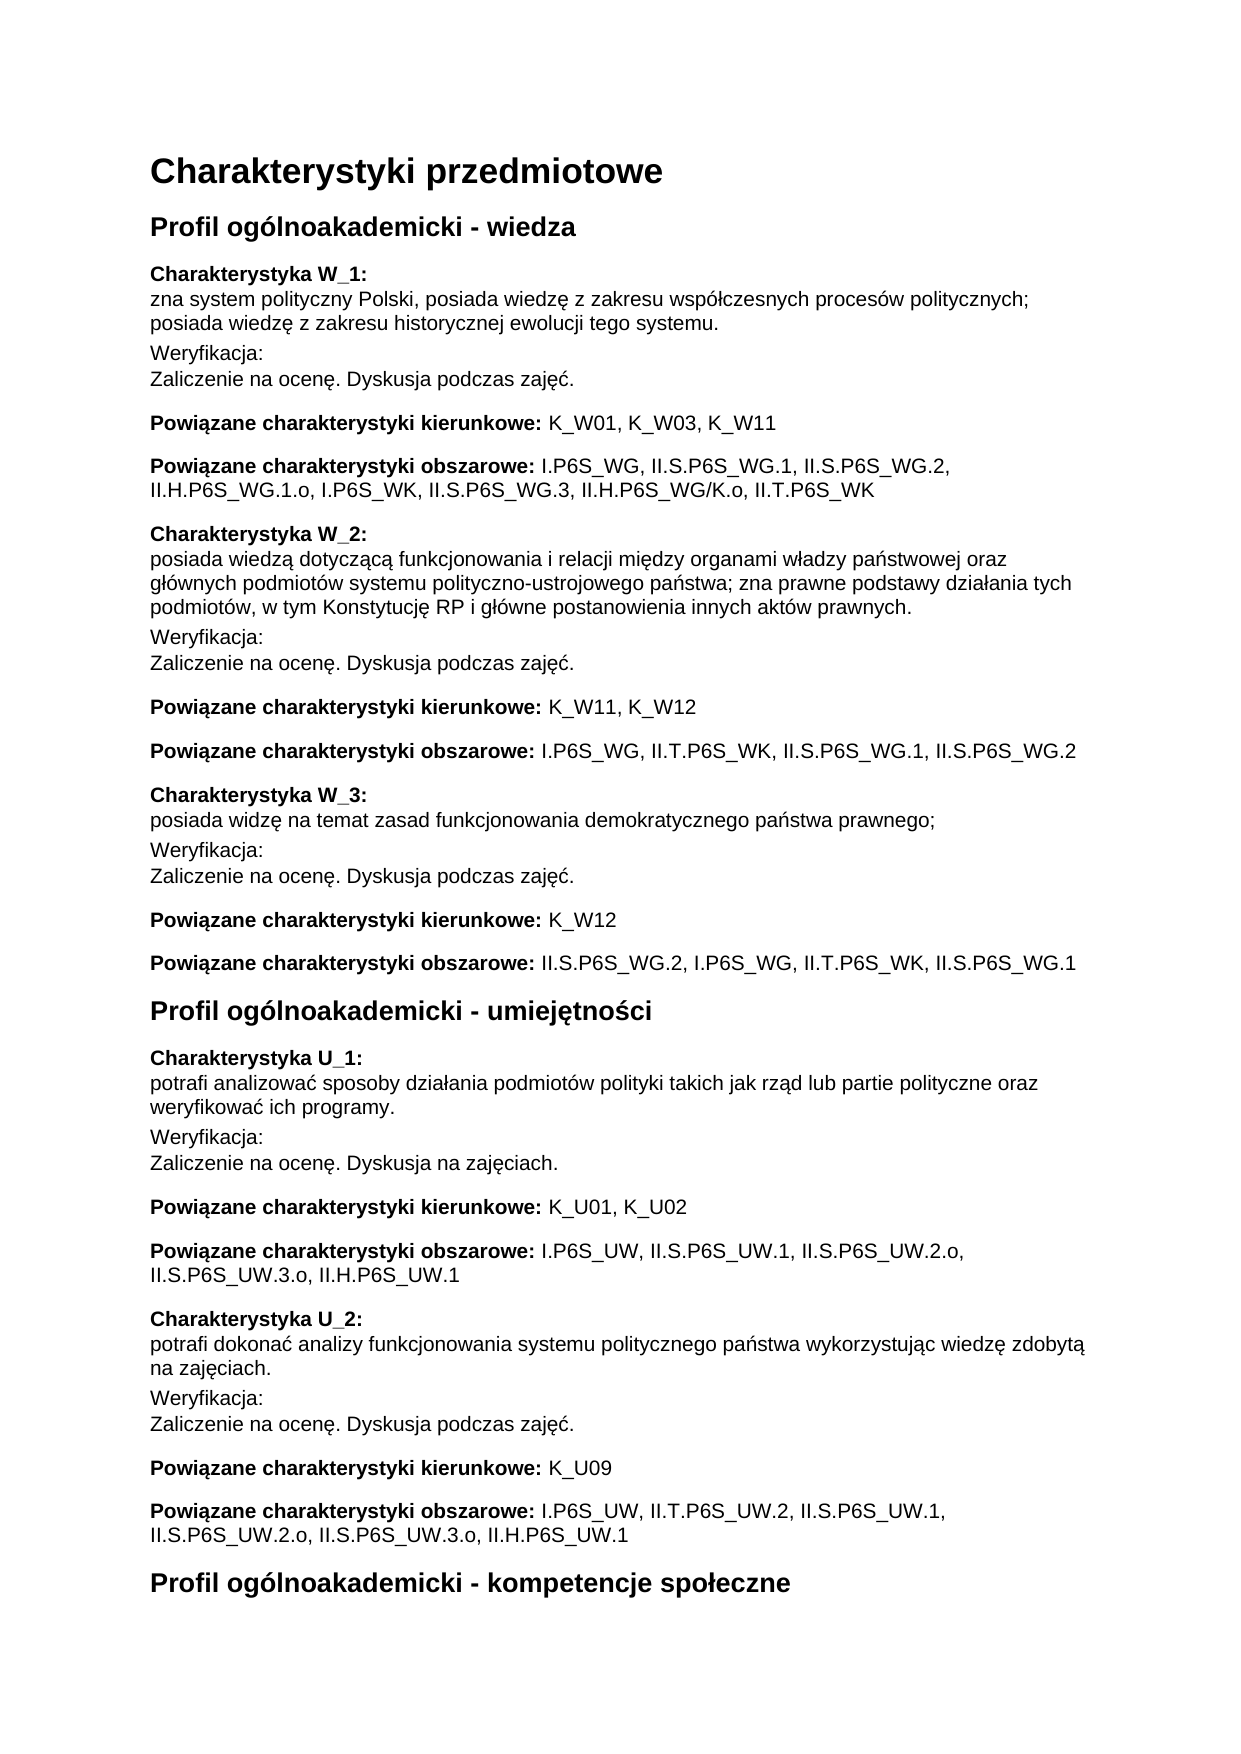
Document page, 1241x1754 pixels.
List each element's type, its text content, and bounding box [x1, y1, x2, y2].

subtitle Charakterystyki przedmiotowe [150, 150, 1090, 191]
text Zaliczenie na ocenę. Dyskusja podczas zajęć. [150, 864, 1090, 888]
text Powiązane charakterystyki obszarowe: I.P6S_UW, II.S.P6S_UW.1, II.S.P6S_UW.2.o, II.S.P6S_UW.3.o, II.H.P6S_UW.1 [150, 1239, 1090, 1287]
text Weryfikacja: [150, 838, 1090, 862]
text Charakterystyka U_1: [150, 1046, 1090, 1070]
text Charakterystyka W_1: [150, 262, 1090, 286]
text Weryfikacja: [150, 341, 1090, 365]
text Charakterystyka W_2: [150, 522, 1090, 546]
text Charakterystyka U_2: [150, 1306, 1090, 1330]
text Powiązane charakterystyki kierunkowe: K_U01, K_U02 [150, 1195, 1090, 1219]
text Zaliczenie na ocenę. Dyskusja podczas zajęć. [150, 1412, 1090, 1436]
text Powiązane charakterystyki kierunkowe: K_U09 [150, 1455, 1090, 1479]
text potrafi dokonać analizy funkcjonowania systemu politycznego państwa wykorzystując wiedzę zdobytą na zajęciach. [150, 1331, 1090, 1379]
text Powiązane charakterystyki kierunkowe: K_W01, K_W03, K_W11 [150, 411, 1090, 434]
subtitle Profil ogólnoakademicki - kompetencje społeczne [150, 1567, 1090, 1598]
text Powiązane charakterystyki obszarowe: II.S.P6S_WG.2, I.P6S_WG, II.T.P6S_WK, II.S.P6S_WG.1 [150, 951, 1090, 975]
text Powiązane charakterystyki obszarowe: I.P6S_WG, II.S.P6S_WG.1, II.S.P6S_WG.2, II.H.P6S_WG.1.o, I.P6S_WK, II.S.P6S_WG.3, II.H.P6S_WG/K.o, II.T.P6S_WK [150, 454, 1090, 502]
text Powiązane charakterystyki kierunkowe: K_W11, K_W12 [150, 695, 1090, 719]
text Zaliczenie na ocenę. Dyskusja podczas zajęć. [150, 367, 1090, 391]
text Powiązane charakterystyki kierunkowe: K_W12 [150, 907, 1090, 931]
text posiada widzę na temat zasad funkcjonowania demokratycznego państwa prawnego; [150, 807, 1090, 831]
text potrafi analizować sposoby działania podmiotów polityki takich jak rząd lub partie polityczne oraz weryfikować ich programy. [150, 1071, 1090, 1119]
text posiada wiedzą dotyczącą funkcjonowania i relacji między organami władzy państwowej oraz głównych podmiotów systemu polityczno-ustrojowego państwa; zna prawne podstawy działania tych podmiotów, w tym Konstytucję RP i główne postanowienia innych aktów prawnych. [150, 547, 1090, 619]
subtitle Profil ogólnoakademicki - umiejętności [150, 995, 1090, 1026]
text Weryfikacja: [150, 1386, 1090, 1409]
text Weryfikacja: [150, 625, 1090, 649]
text Powiązane charakterystyki obszarowe: I.P6S_UW, II.T.P6S_UW.2, II.S.P6S_UW.1, II.S.P6S_UW.2.o, II.S.P6S_UW.3.o, II.H.P6S_UW.1 [150, 1499, 1090, 1547]
text Weryfikacja: [150, 1125, 1090, 1149]
text Zaliczenie na ocenę. Dyskusja podczas zajęć. [150, 651, 1090, 675]
text Powiązane charakterystyki obszarowe: I.P6S_WG, II.T.P6S_WK, II.S.P6S_WG.1, II.S.P6S_WG.2 [150, 739, 1090, 763]
text zna system polityczny Polski, posiada wiedzę z zakresu współczesnych procesów politycznych; posiada wiedzę z zakresu historycznej ewolucji tego systemu. [150, 287, 1090, 334]
subtitle Profil ogólnoakademicki - wiedza [150, 211, 1090, 242]
text Charakterystyka W_3: [150, 782, 1090, 806]
text Zaliczenie na ocenę. Dyskusja na zajęciach. [150, 1151, 1090, 1175]
